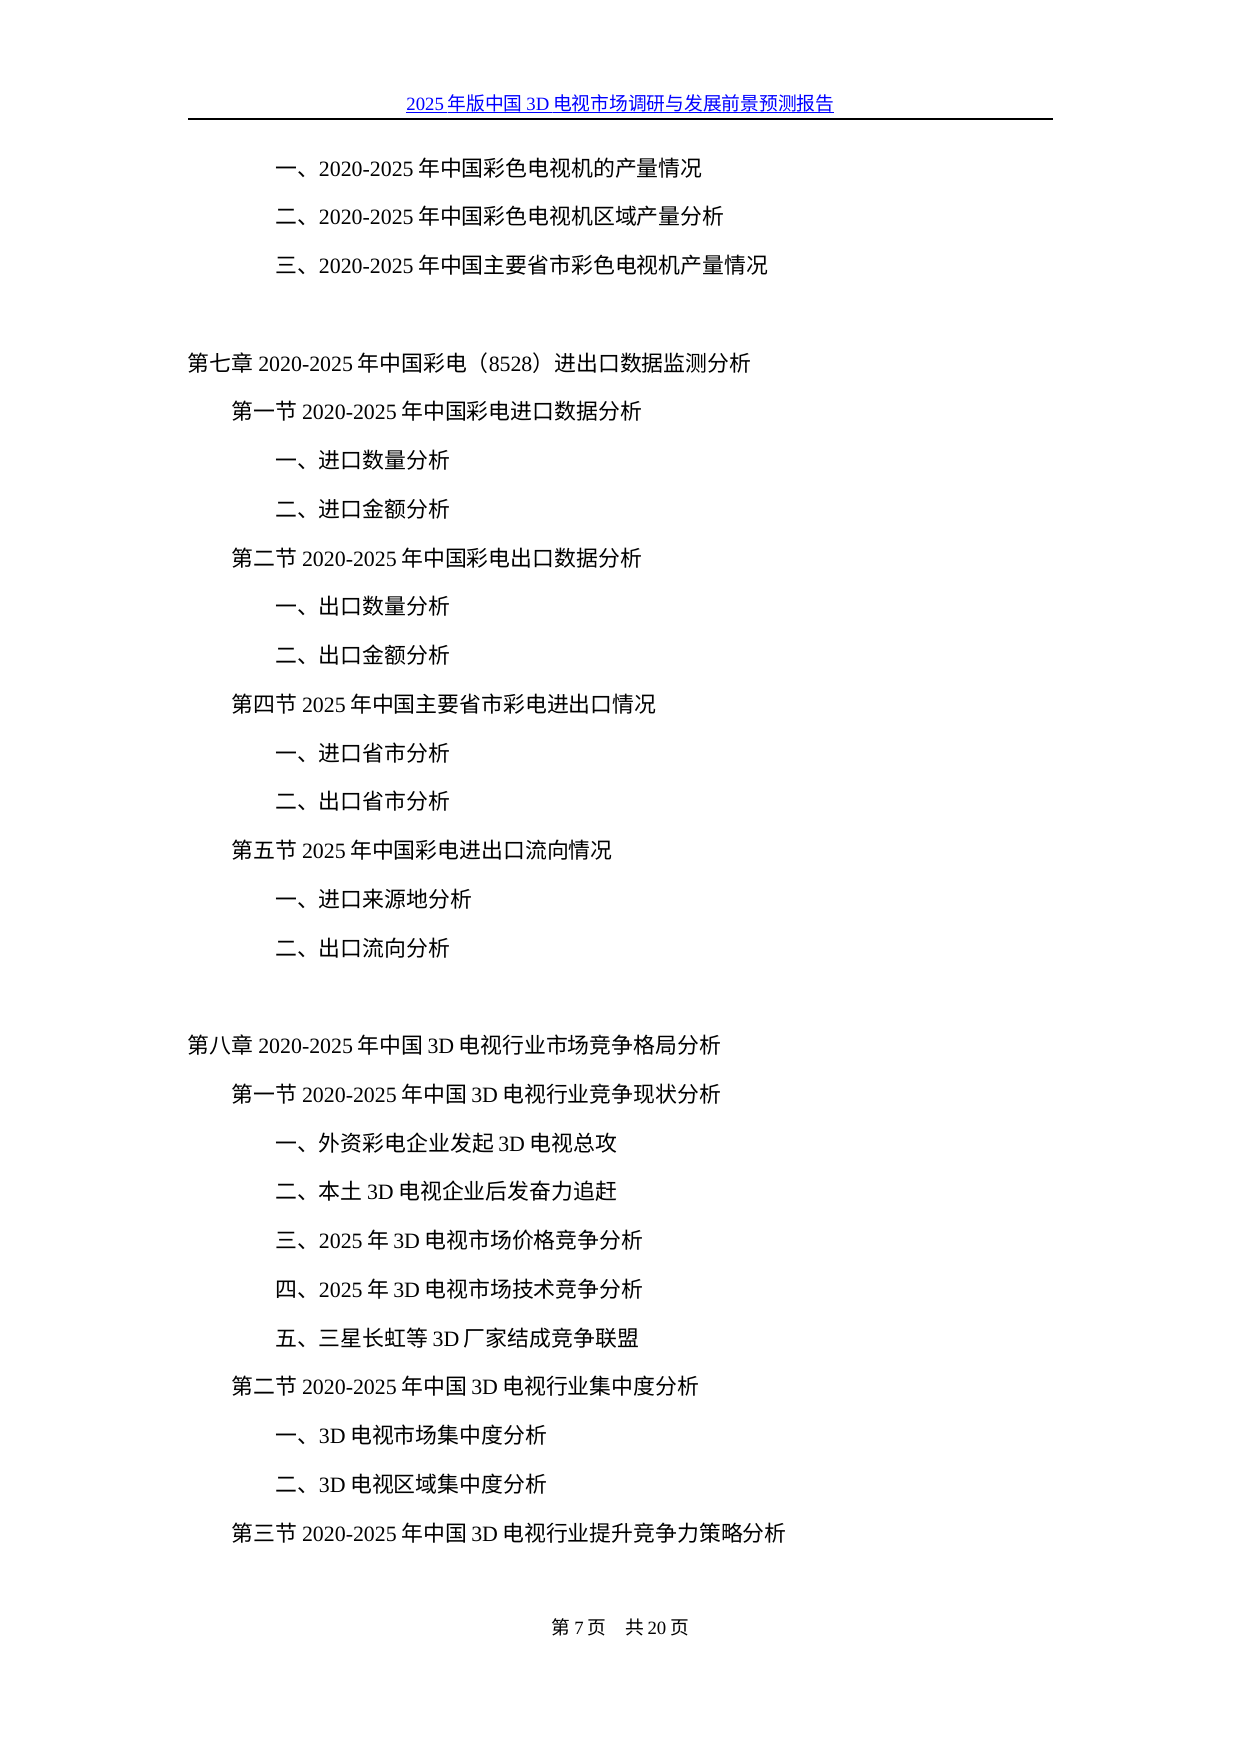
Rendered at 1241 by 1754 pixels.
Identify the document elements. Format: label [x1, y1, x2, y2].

text [187, 150, 1053, 1548]
